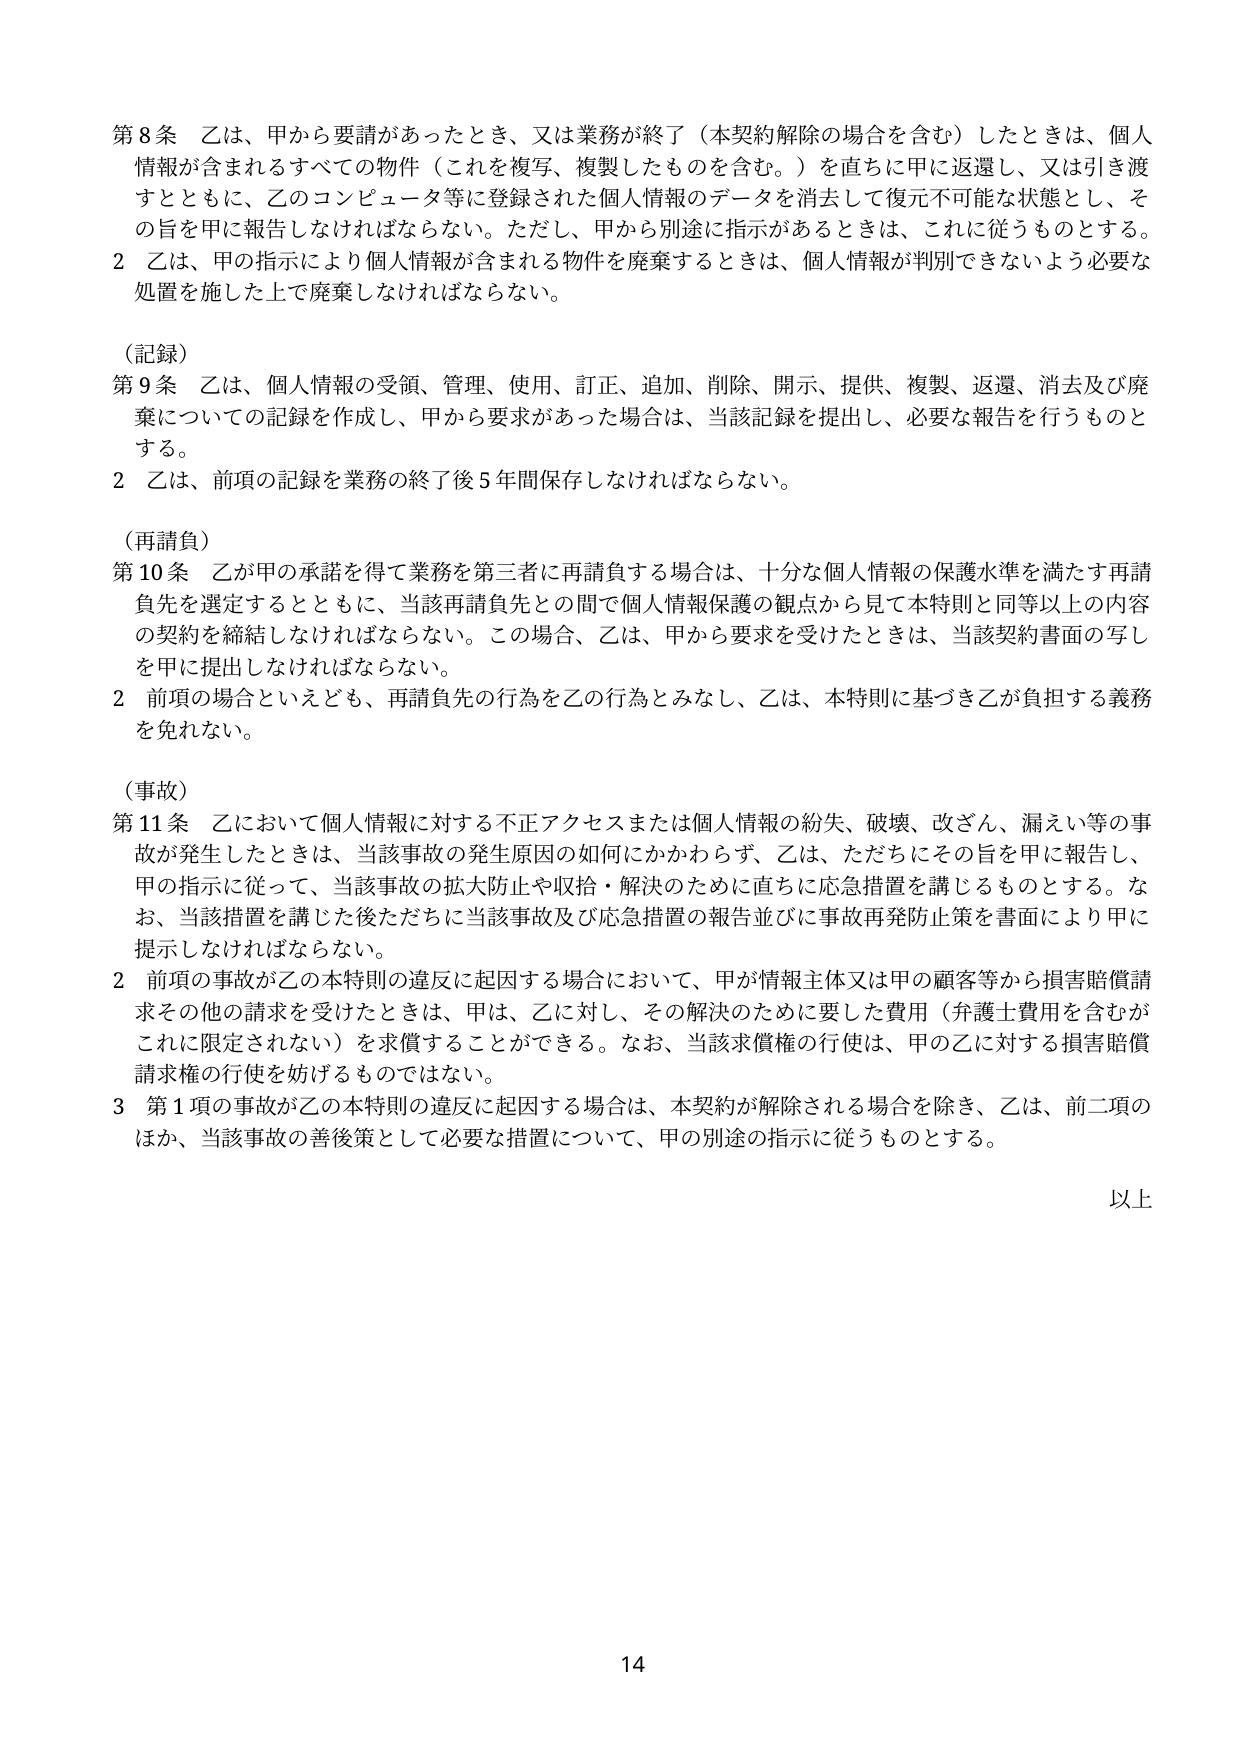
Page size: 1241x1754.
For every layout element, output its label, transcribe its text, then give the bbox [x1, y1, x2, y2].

text 3 第1項の事故が乙の本特則の違反に起因する場合は、本契約が解除される場合を除き、乙は、前二項のほか、当該事故の善後策として必要な措置について、甲の別途の指示に従うものとする。 [112, 1089, 1153, 1152]
text 第10条 乙が甲の承諾を得て業務を第三者に再請負する場合は、十分な個人情報の保護水準を満たす再請負先を選定するとともに、当該再請負先との間で個人情報保護の観点から見て本特則と同等以上の内容の契約を締結しなければならない。この場合、乙は、甲から要求を受けたときは、当該契約書面の写しを甲に提出しなければならない。 [112, 556, 1153, 682]
text 2 前項の事故が乙の本特則の違反に起因する場合において、甲が情報主体又は甲の顧客等から損害賠償請求その他の請求を受けたときは、甲は、乙に対し、その解決のために要した費用（弁護士費用を含むがこれに限定されない）を求償することができる。なお、当該求償権の行使は、甲の乙に対する損害賠償請求権の行使を妨げるものではない。 [112, 963, 1153, 1089]
text 2 乙は、前項の記録を業務の終了後5年間保存しなければならない。 [112, 463, 1153, 494]
text 以上 [112, 1182, 1153, 1213]
text 第11条 乙において個人情報に対する不正アクセスまたは個人情報の紛失、破壊、改ざん、漏えい等の事故が発生したときは、当該事故の発生原因の如何にかかわらず、乙は、ただちにその旨を甲に報告し、甲の指示に従って、当該事故の拡大防止や収拾・解決のために直ちに応急措置を講じるものとする。なお、当該措置を講じた後ただちに当該事故及び応急措置の報告並びに事故再発防止策を書面により甲に提示しなければならない。 [112, 806, 1153, 963]
text （事故） [112, 774, 1153, 806]
text （再請負） [112, 524, 1153, 556]
text 第8条 乙は、甲から要請があったとき、又は業務が終了（本契約解除の場合を含む）したときは、個人情報が含まれるすべての物件（これを複写、複製したものを含む。）を直ちに甲に返還し、又は引き渡すとともに、乙のコンピュータ等に登録された個人情報のデータを消去して復元不可能な状態とし、その旨を甲に報告しなければならない。ただし、甲から別途に指示があるときは、これに従うものとする。 [112, 118, 1153, 244]
text 第9条 乙は、個人情報の受領、管理、使用、訂正、追加、削除、開示、提供、複製、返還、消去及び廃棄についての記録を作成し、甲から要求があった場合は、当該記録を提出し、必要な報告を行うものとする。 [112, 368, 1153, 463]
text 2 前項の場合といえども、再請負先の行為を乙の行為とみなし、乙は、本特則に基づき乙が負担する義務を免れない。 [112, 682, 1153, 744]
text 2 乙は、甲の指示により個人情報が含まれる物件を廃棄するときは、個人情報が判別できないよう必要な処置を施した上で廃棄しなければならない。 [112, 244, 1153, 307]
text （記録） [112, 337, 1153, 368]
